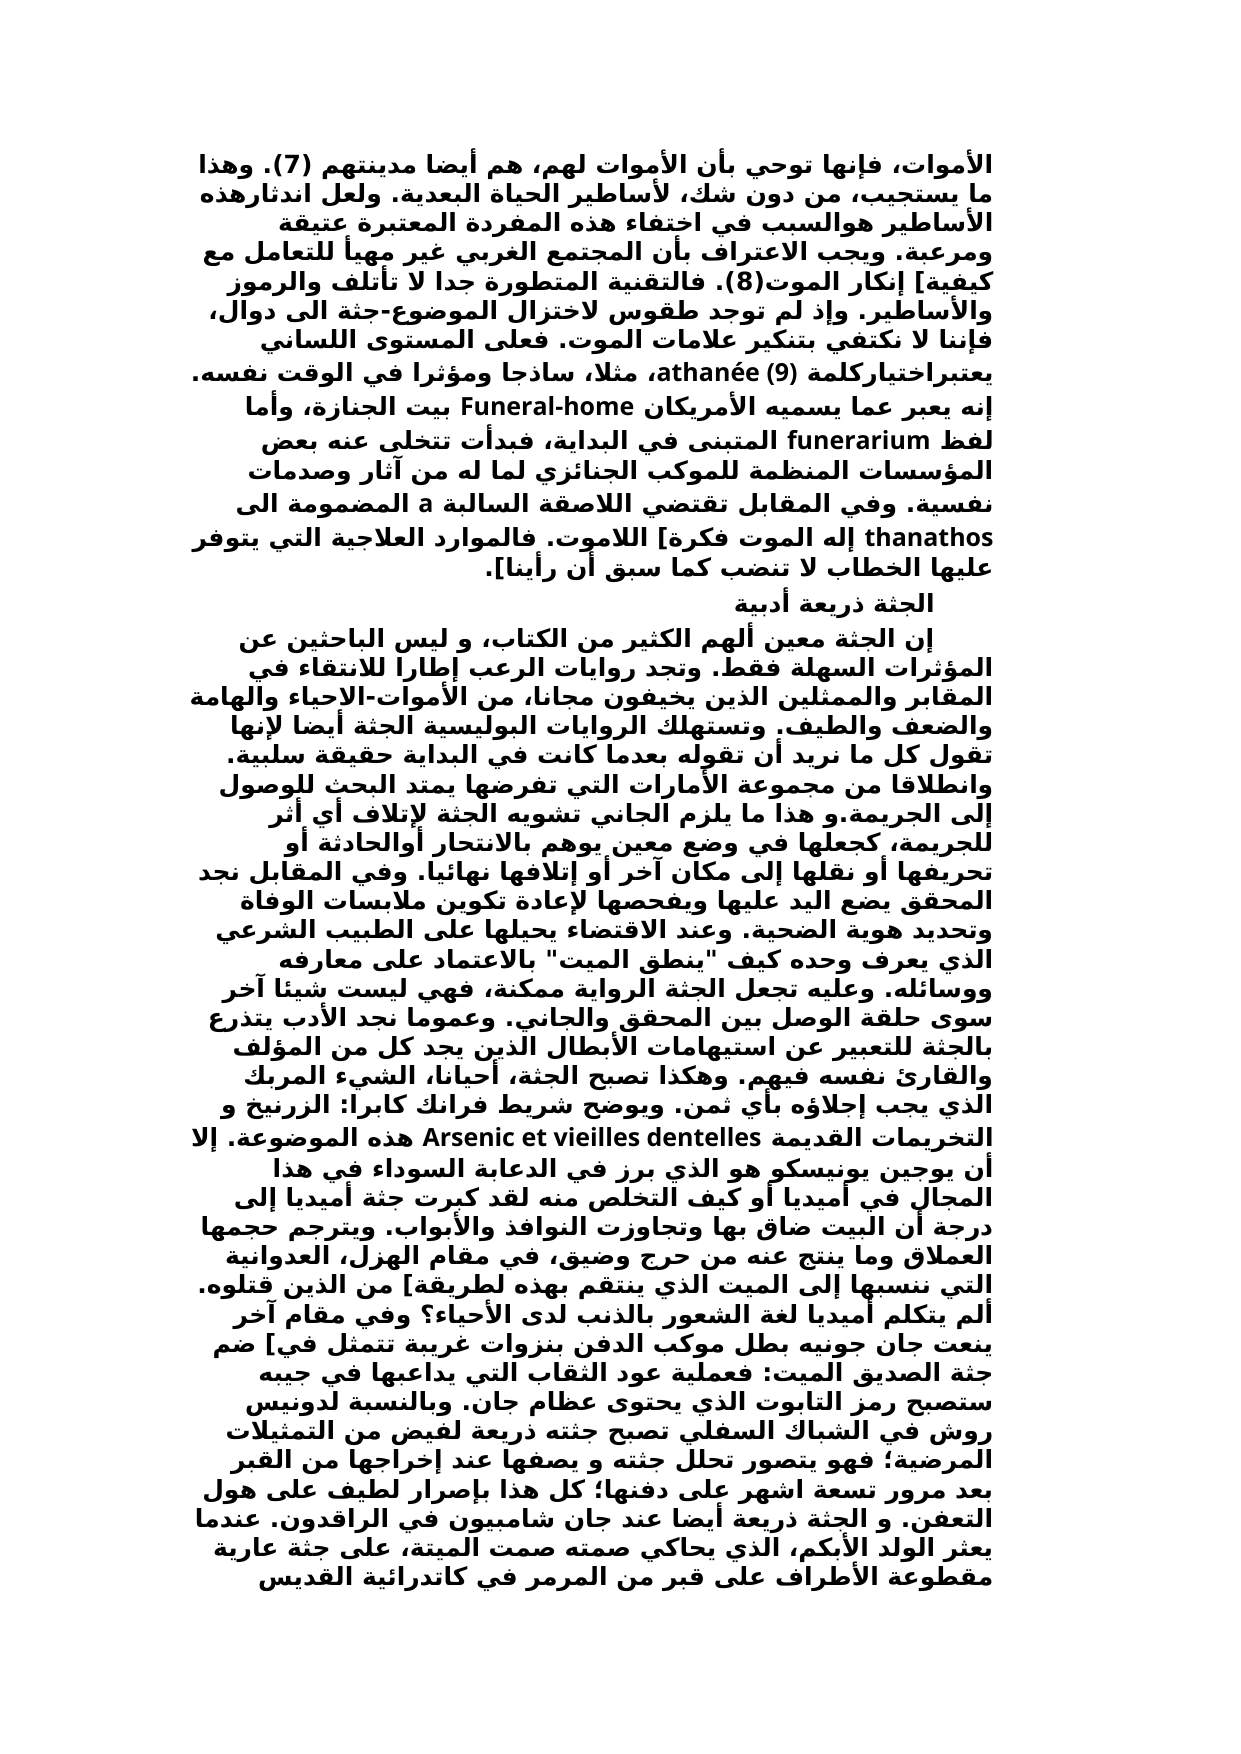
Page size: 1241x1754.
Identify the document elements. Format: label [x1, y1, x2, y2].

table_cell [188, 150, 1053, 1591]
